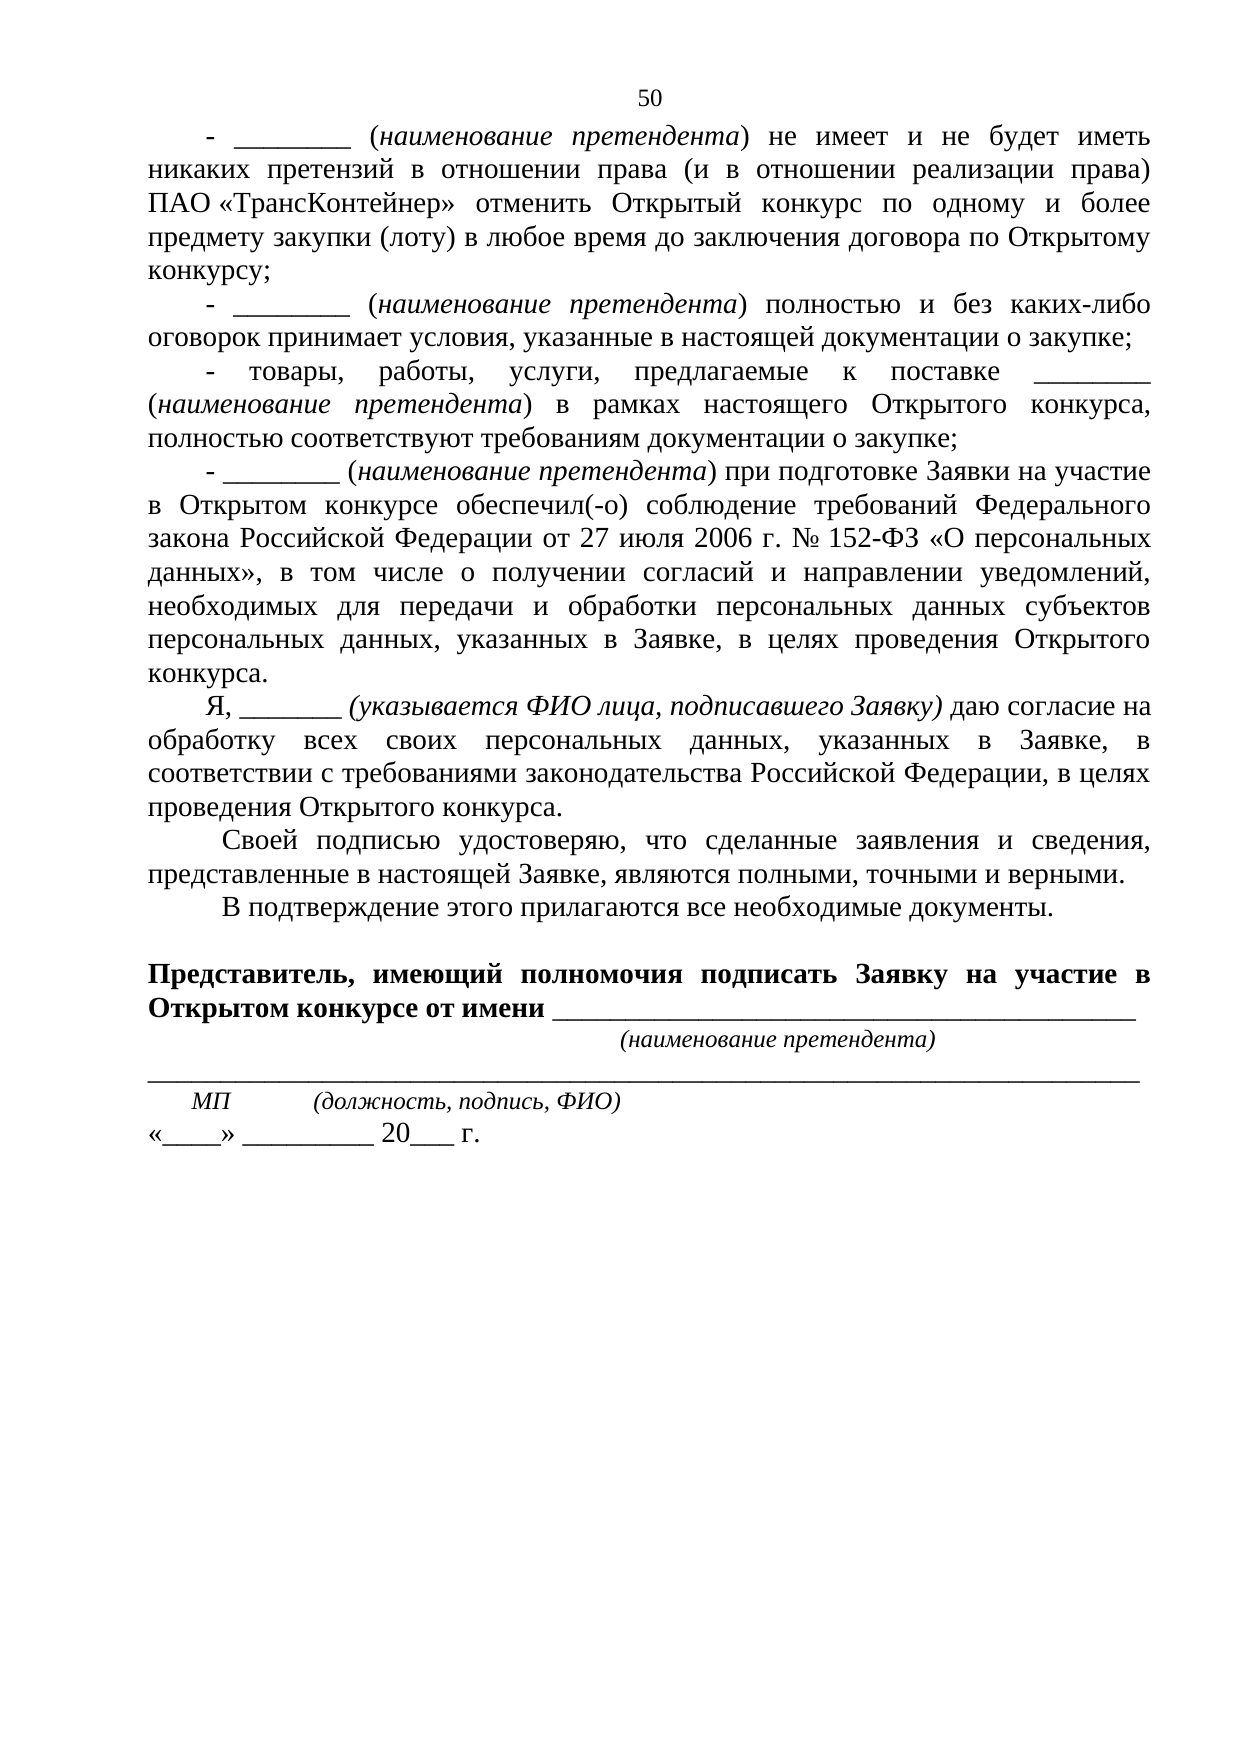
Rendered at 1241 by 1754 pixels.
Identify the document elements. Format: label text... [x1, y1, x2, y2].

text - ________ (наименование претендента) при подготовке Заявки на участие в Открытом конкурсе обеспечил(-о) соблюдение требований Федерального закона Российской Федерации от 27 июля 2006 г. № 152-ФЗ «О персональных данных», в том числе о получении согласий и направлении уведомлений, необходимых для передачи и обработки персональных данных субъектов персональных данных, указанных в Заявке, в целях проведения Открытого конкурса. [148, 453, 1152, 688]
text МП (должность, подпись, ФИО) [148, 1086, 1152, 1115]
text ____________________________________________________________________ [148, 1052, 1152, 1086]
text - ________ (наименование претендента) не имеет и не будет иметь никаких претензий в отношении права (и в отношении реализации права) ПАО «ТрансКонтейнер» отменить Открытый конкурс по одному и более предмету закупки (лоту) в любое время до заключения договора по Открытому конкурсу; [148, 118, 1152, 286]
text (наименование претендента) [148, 1024, 1152, 1052]
text - ________ (наименование претендента) полностью и без каких-либо оговорок принимает условия, указанные в настоящей документации о закупке; [148, 286, 1152, 353]
text Представитель, имеющий полномочия подписать Заявку на участие в Открытом конкурсе от имени ________________________________________ [148, 957, 1152, 1024]
text В подтверждение этого прилагаются все необходимые документы. [148, 889, 1152, 923]
text Своей подписью удостоверяю, что сделанные заявления и сведения, представленные в настоящей Заявке, являются полными, точными и верными. [148, 822, 1152, 889]
text Я, _______ (указывается ФИО лица, подписавшего Заявку) даю согласие на обработку всех своих персональных данных, указанных в Заявке, в соответствии с требованиями законодательства Российской Федерации, в целях проведения Открытого конкурса. [148, 688, 1152, 822]
text «____» _________ 20___ г. [148, 1115, 1152, 1148]
text - товары, работы, услуги, предлагаемые к поставке ________ (наименование претендента) в рамках настоящего Открытого конкурса, полностью соответствуют требованиям документации о закупке; [148, 353, 1152, 453]
